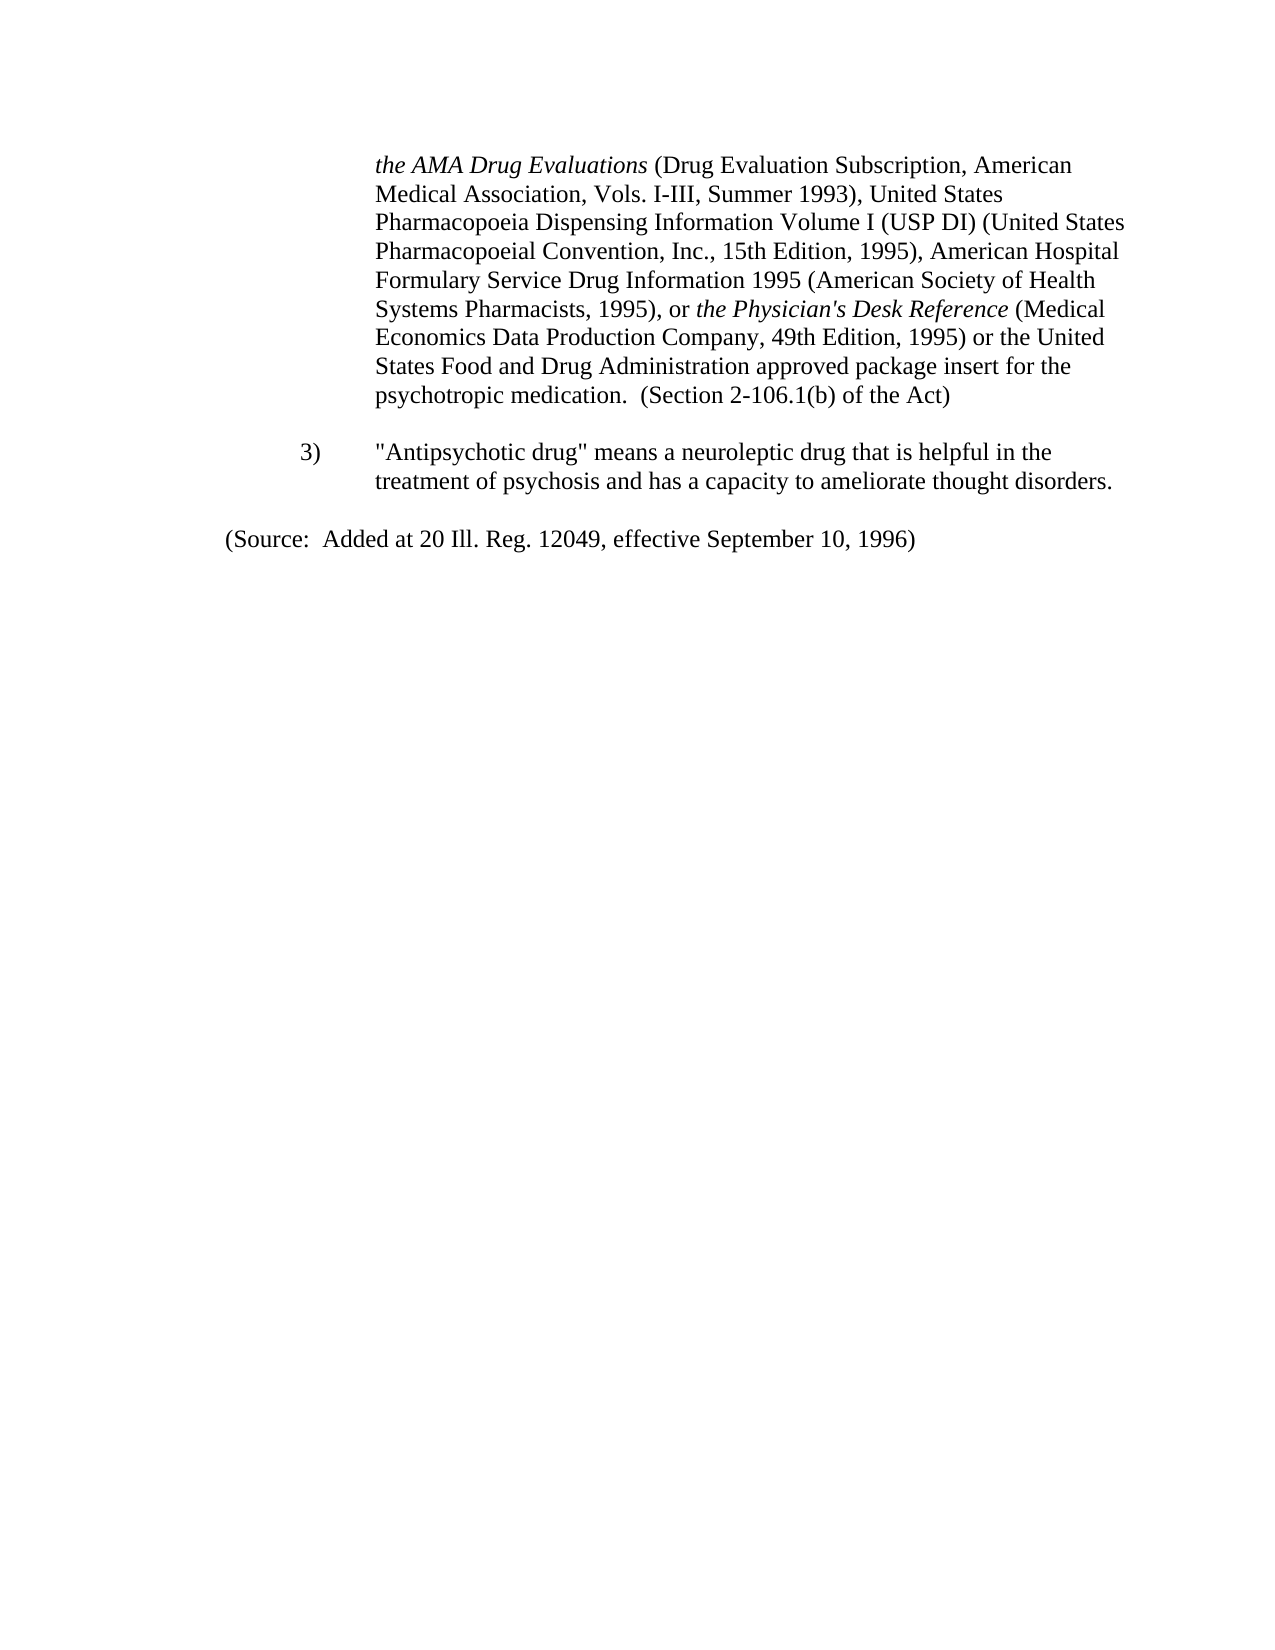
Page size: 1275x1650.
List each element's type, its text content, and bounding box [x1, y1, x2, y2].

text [300, 150, 1125, 409]
text 3) "Antipsychotic drug" means a neuroleptic drug that is helpful in the treatment of psychosis and has a capacity to ameliorate thought disorders. [300, 437, 1125, 495]
text (Source: Added at 20 Ill. Reg. 12049, effective September 10, 1996) [225, 524, 1125, 552]
